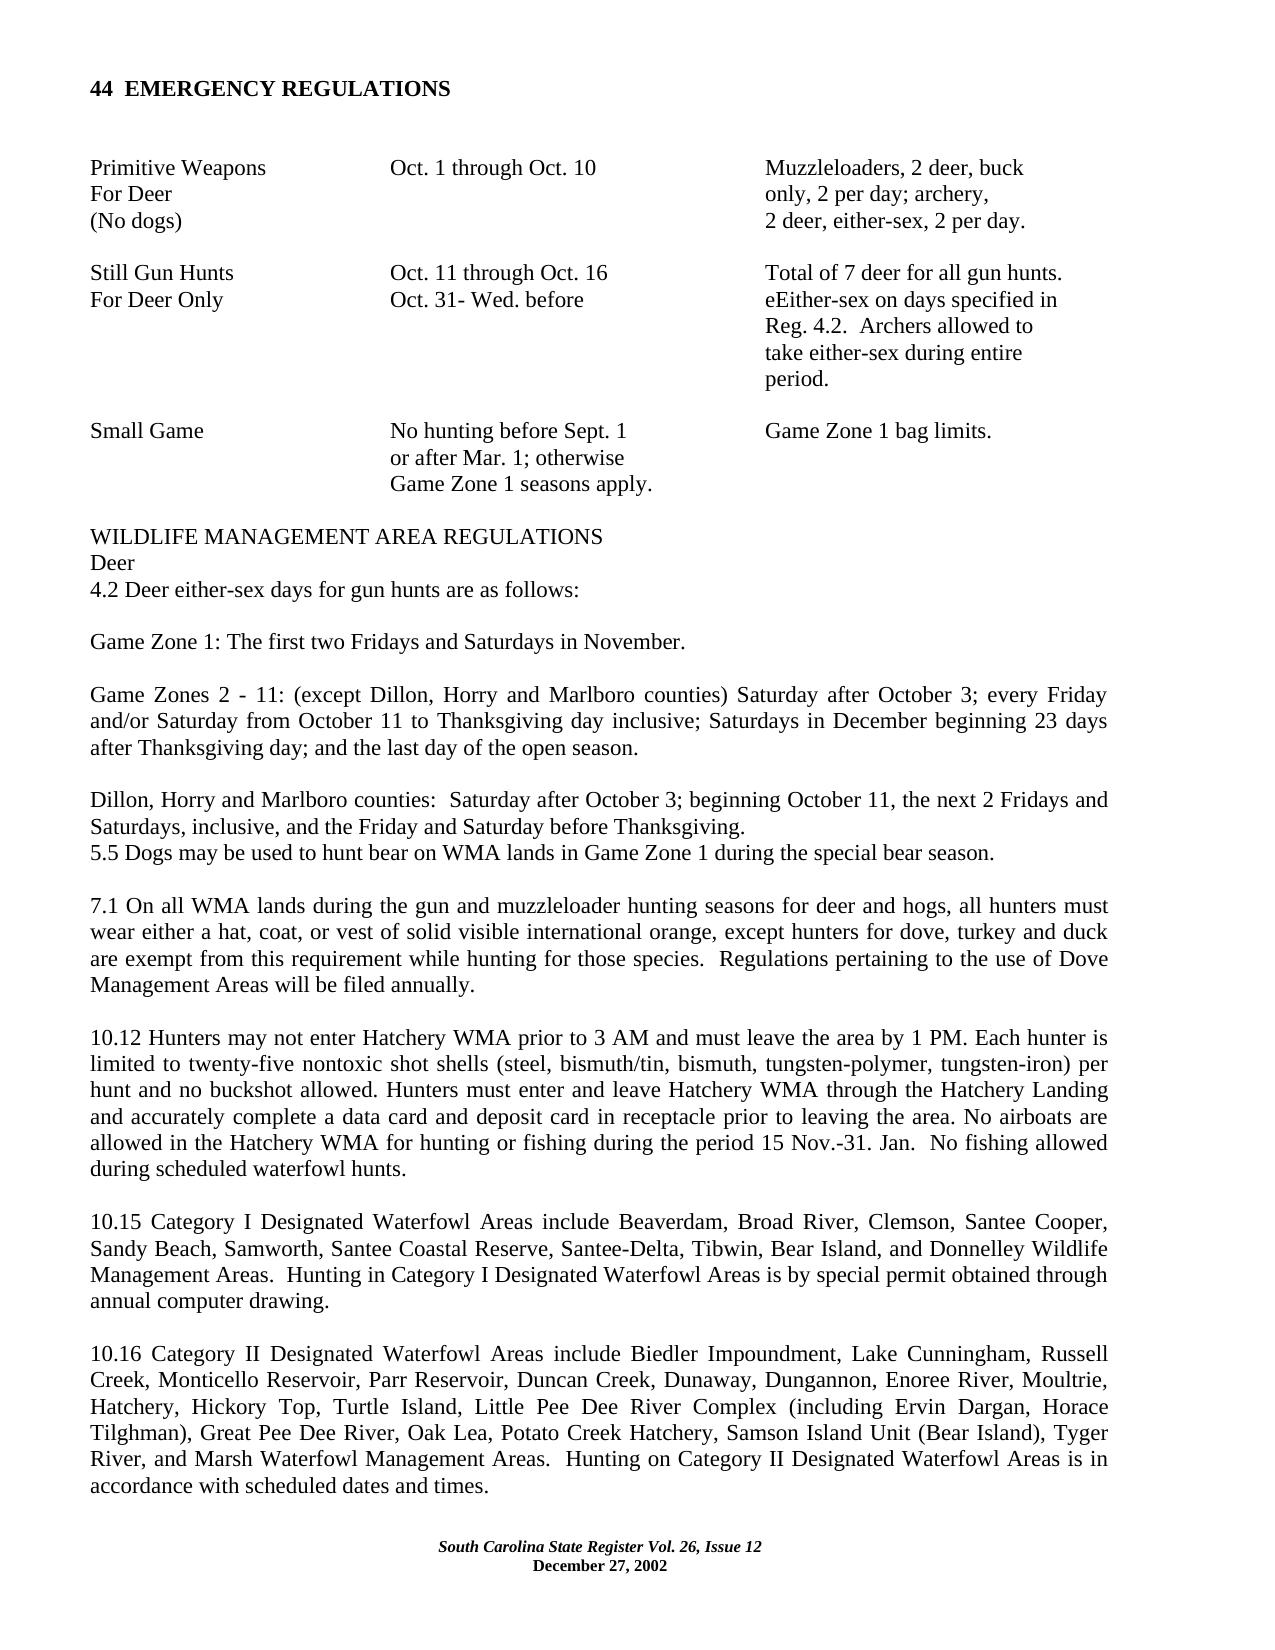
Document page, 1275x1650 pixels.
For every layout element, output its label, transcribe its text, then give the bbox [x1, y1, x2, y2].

text 4.2 Deer either-sex days for gun hunts are as follows: [90, 576, 1185, 602]
text Small Game No hunting before Sept. 1 Game Zone 1 bag limits. [90, 418, 1185, 444]
text Dillon, Horry and Marlboro counties: Saturday after October 3; beginning October 11, the next 2 Fridays and Saturdays, inclusive, and the Friday and Saturday before Thanksgiving. [90, 787, 1185, 839]
text For Deer Only Oct. 31- Wed. before eEither-sex on days specified in [90, 286, 1185, 312]
text Game Zone 1 seasons apply. [90, 470, 1185, 497]
text Still Gun Hunts Oct. 11 through Oct. 16 Total of 7 deer for all gun hunts. [90, 259, 1185, 286]
text Reg. 4.2. Archers allowed to [90, 312, 1185, 338]
text (No dogs) 2 deer, either-sex, 2 per day. [90, 207, 1185, 233]
text For Deer only, 2 per day; archery, [90, 180, 1185, 207]
text Primitive Weapons Oct. 1 through Oct. 10 Muzzleloaders, 2 deer, buck [90, 154, 1185, 180]
text Game Zones 2 - 11: (except Dillon, Horry and Marlboro counties) Saturday after October 3; every Friday and/or Saturday from October 11 to Thanksgiving day inclusive; Saturdays in December beginning 23 days after Thanksgiving day; and the last day of the open season. [90, 681, 1185, 760]
text period. [90, 365, 1185, 391]
text or after Mar. 1; otherwise [90, 444, 1185, 470]
text 10.16 Category II Designated Waterfowl Areas include Biedler Impoundment, Lake Cunningham, Russell Creek, Monticello Reservoir, Parr Reservoir, Duncan Creek, Dunaway, Dungannon, Enoree River, Moultrie, Hatchery, Hickory Top, Turtle Island, Little Pee Dee River Complex (including Ervin Dargan, Horace Tilghman), Great Pee Dee River, Oak Lea, Potato Creek Hatchery, Samson Island Unit (Bear Island), Tyger River, and Marsh Waterfowl Management Areas. Hunting on Category II Designated Waterfowl Areas is in accordance with scheduled dates and times. [90, 1314, 1185, 1472]
text 10.15 Category I Designated Waterfowl Areas include Beaverdam, Broad River, Clemson, Santee Cooper, Sandy Beach, Samworth, Santee Coastal Reserve, Santee-Delta, Tibwin, Bear Island, and Donnelley Wildlife Management Areas. Hunting in Category I Designated Waterfowl Areas is by special permit obtained through annual computer drawing. [90, 1182, 1185, 1287]
text 10.12 Hunters may not enter Hatchery WMA prior to 3 AM and must leave the area by 1 PM. Each hunter is limited to twenty-five nontoxic shot shells (steel, bismuth/tin, bismuth, tungsten-polymer, tungsten-iron) per hunt and no buckshot allowed. Hunters must enter and leave Hatchery WMA through the Hatchery Landing and accurately complete a data card and deposit card in receptacle prior to leaving the area. No airboats are allowed in the Hatchery WMA for hunting or fishing during the period 15 Nov.-31. Jan. No fishing allowed during scheduled waterfowl hunts. [90, 1024, 1185, 1156]
text take either-sex during entire [90, 338, 1185, 365]
text 7.1 On all WMA lands during the gun and muzzleloader hunting seasons for deer and hogs, all hunters must wear either a hat, coat, or vest of solid visible international orange, except hunters for dove, turkey and duck are exempt from this requirement while hunting for those species. Regulations pertaining to the use of Dove Management Areas will be filed annually. [90, 892, 1185, 997]
text Game Zone 1: The first two Fridays and Saturdays in November. [90, 628, 1185, 655]
text WILDLIFE MANAGEMENT AREA REGULATIONS [90, 523, 1185, 549]
text 5.5 Dogs may be used to hunt bear on WMA lands in Game Zone 1 during the special bear season. [90, 839, 1185, 866]
text Deer [90, 549, 1185, 576]
